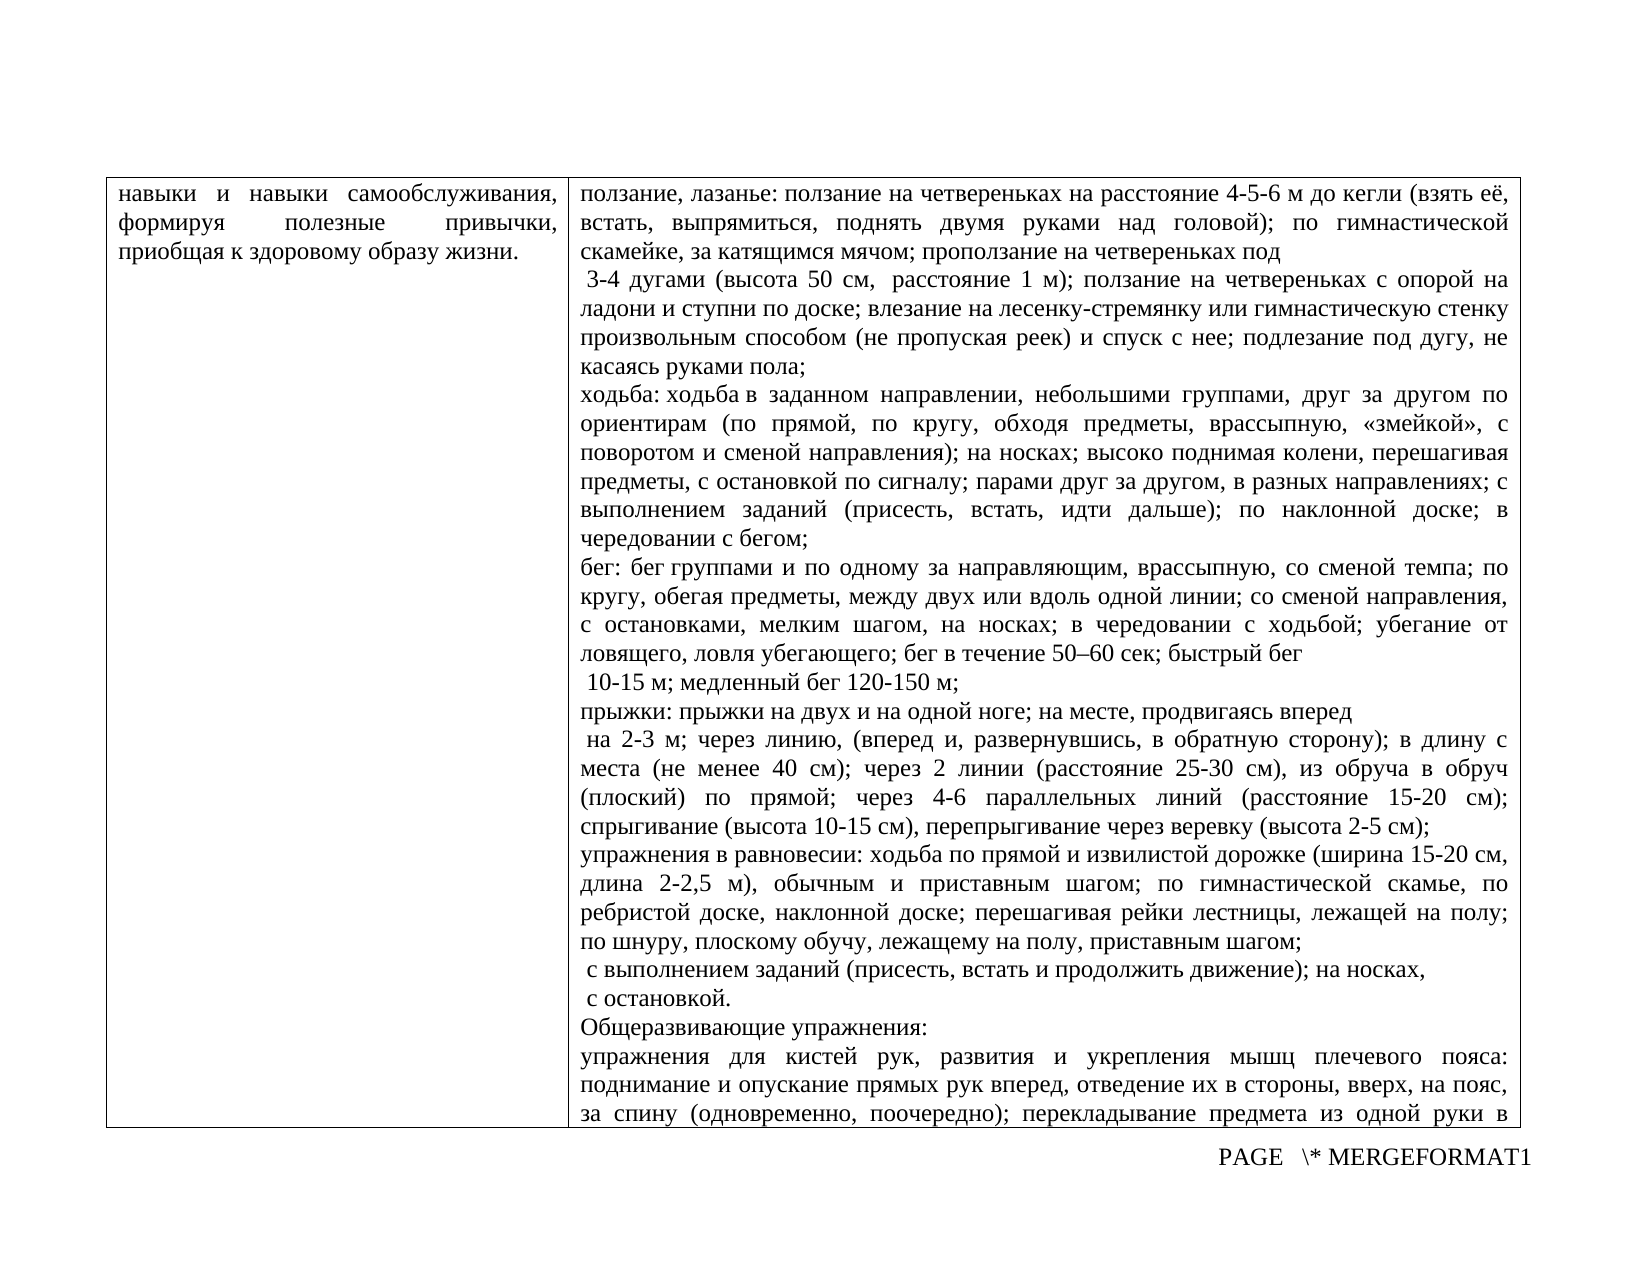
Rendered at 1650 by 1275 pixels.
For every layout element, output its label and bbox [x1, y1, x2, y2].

table_cell [569, 178, 1520, 1127]
table_cell [107, 178, 568, 1127]
